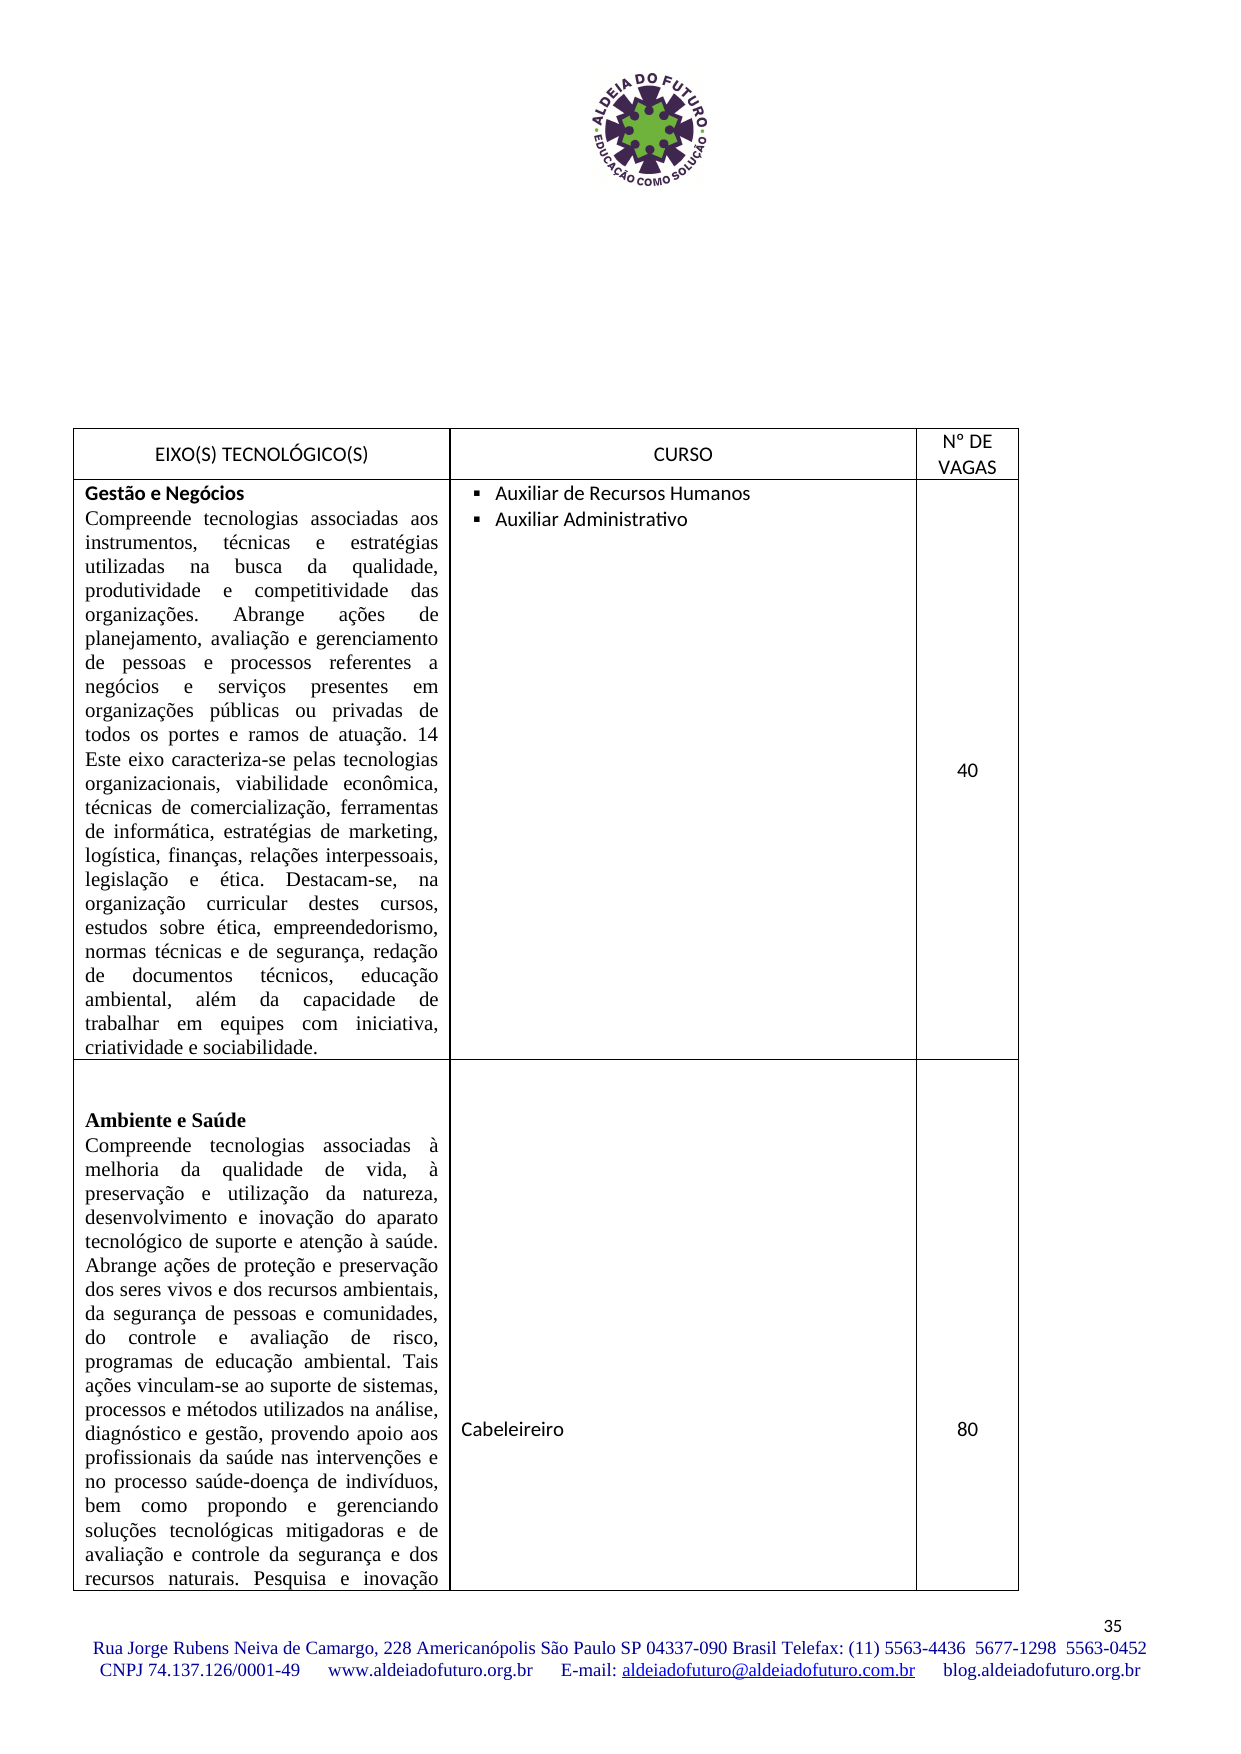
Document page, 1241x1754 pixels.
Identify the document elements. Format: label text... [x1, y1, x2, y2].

table_cell 40 [917, 480, 1018, 1059]
table_header Nº DE VAGAS [917, 429, 1018, 479]
table_header CURSO [451, 429, 916, 479]
picture [590, 73, 709, 186]
table_cell Gestão e Negócios Compreende tecnologias associadas aos instrumentos, técnicas e estratégias utilizadas na busca da qualidade, produtividade e competitividade das organizações. Abrange ações de planejamento, avaliação e gerenciamento de pessoas e processos referentes a negócios e serviços presentes em organizações públicas ou privadas de todos os portes e ramos de atuação. 14 Este eixo caracteriza-se pelas tecnologias organizacionais, viabilidade econômica, técnicas de comercialização, ferramentas de informática, estratégias de marketing, logística, finanças, relações interpessoais, legislação e ética. Destacam-se, na organização curricular destes cursos, estudos sobre ética, empreendedorismo, normas técnicas e de segurança, redação de documentos técnicos, educação ambiental, além da capacidade de trabalhar em equipes com iniciativa, criatividade e sociabilidade. [74, 480, 449, 1059]
table_cell Cabeleireiro [451, 1060, 916, 1590]
table_cell Auxiliar de Recursos Humanos Auxiliar Administrativo [451, 480, 916, 1059]
table_cell 80 [917, 1060, 1018, 1590]
table_header EIXO(S) TECNOLÓGICO(S) [74, 429, 449, 479]
